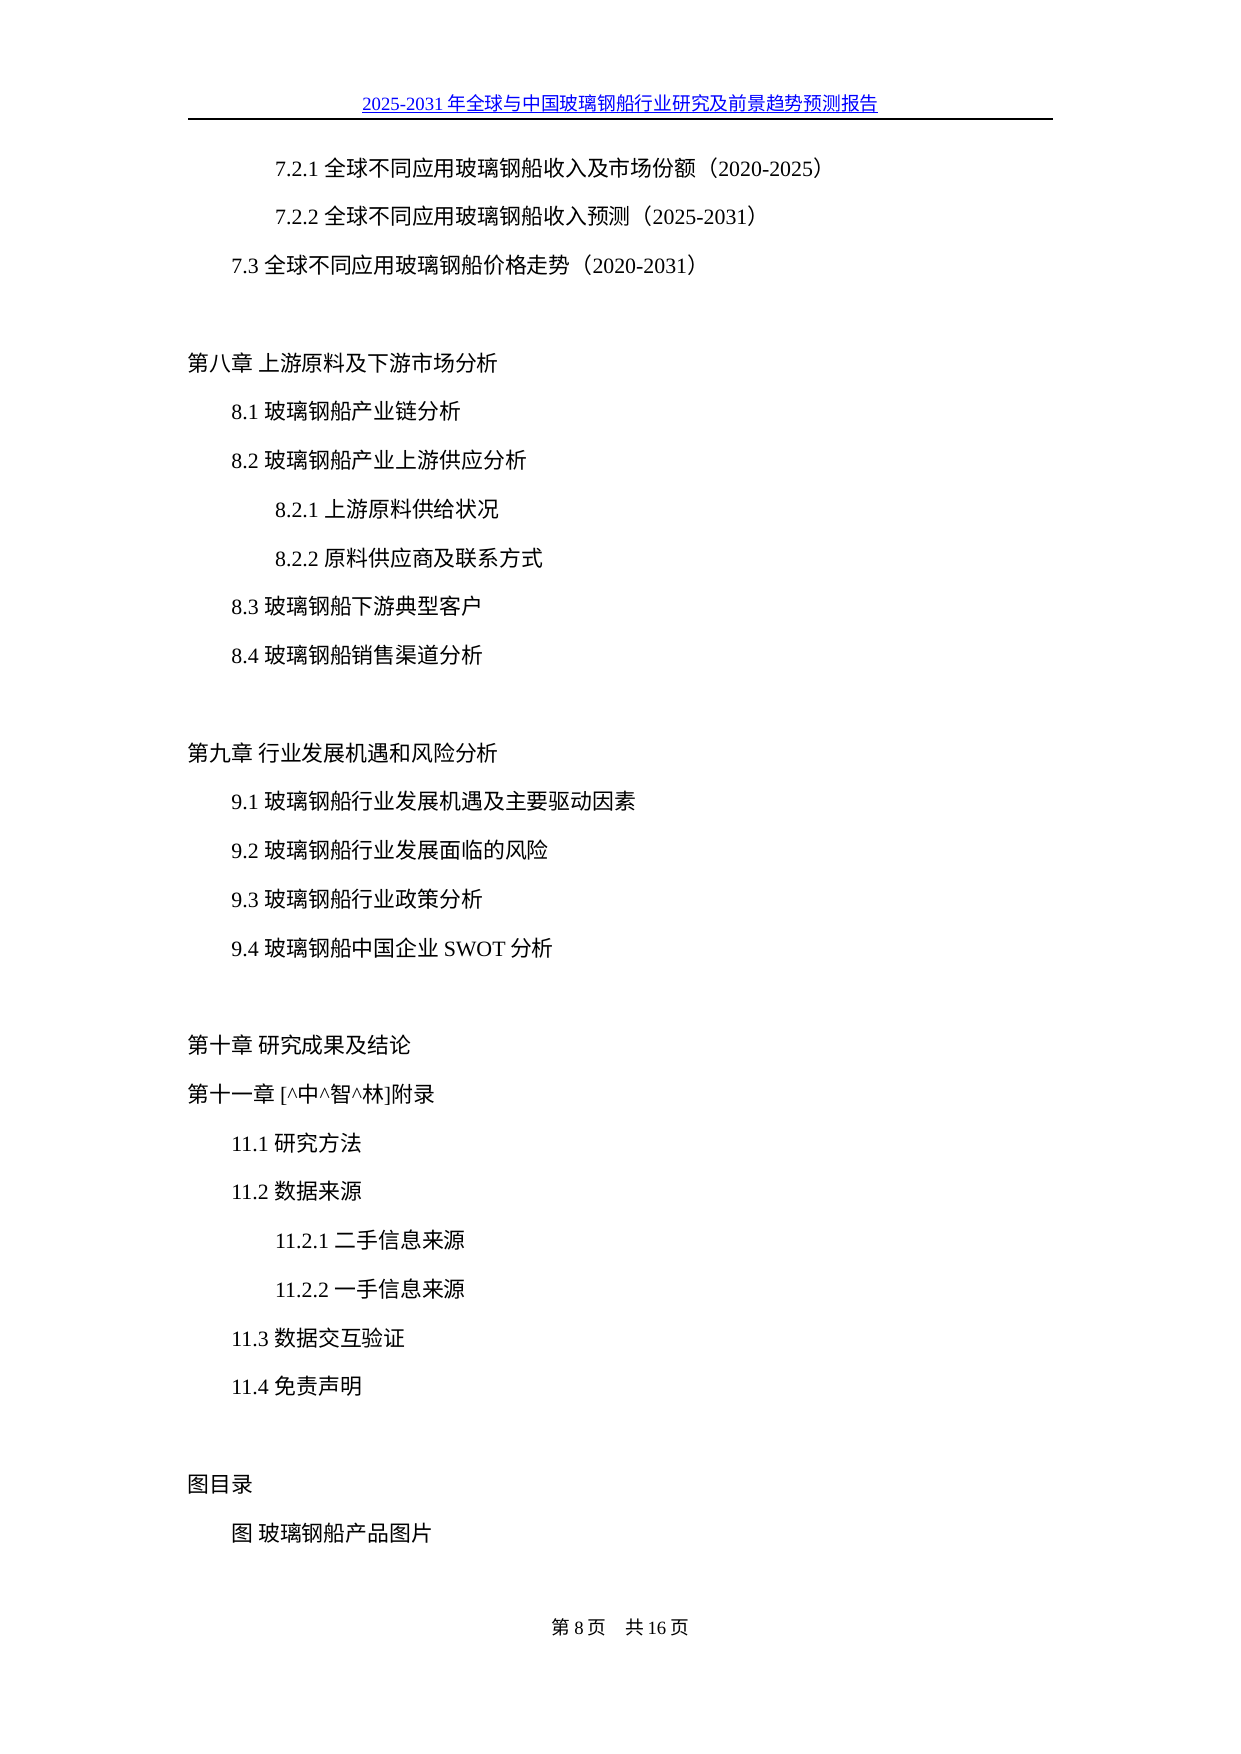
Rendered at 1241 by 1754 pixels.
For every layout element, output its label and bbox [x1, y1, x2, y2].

text [187, 150, 1053, 1548]
